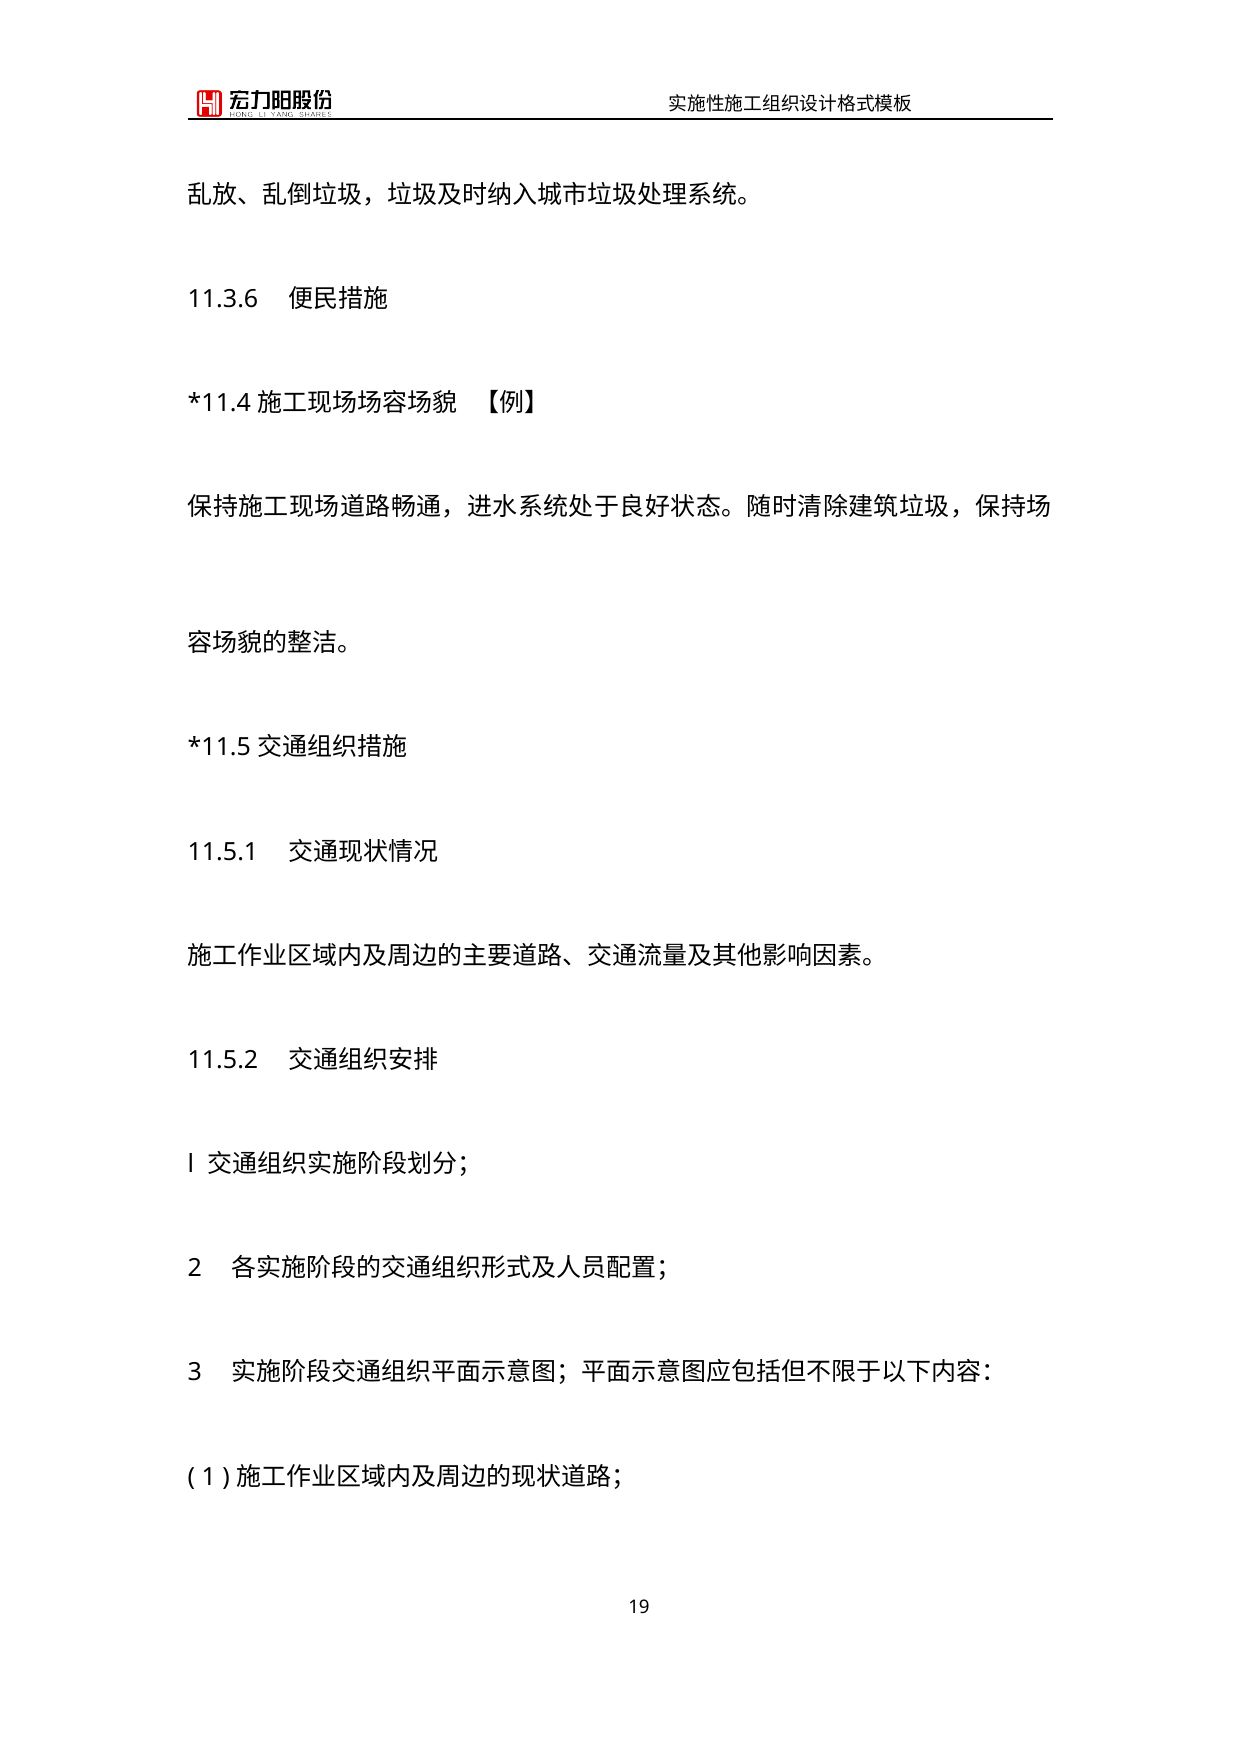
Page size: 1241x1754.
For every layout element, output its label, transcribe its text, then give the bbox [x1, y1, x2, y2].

picture [196, 90, 332, 117]
text ( 1 ) 施工作业区域内及周边的现状道路； [187, 1440, 1053, 1508]
text 2 各实施阶段的交通组织形式及人员配置； [187, 1232, 1053, 1300]
text 保持施工现场道路畅通，进水系统处于良好状态。随时清除建筑垃圾，保持场容场貌的整洁。 [187, 471, 1053, 675]
text 11.5.1 交通现状情况 [187, 815, 1053, 883]
text l 交通组织实施阶段划分； [187, 1128, 1053, 1196]
text 11.3.6 便民措施 [187, 263, 1053, 331]
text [187, 158, 1053, 226]
text *11.5 交通组织措施 [187, 711, 1053, 779]
text 11.5.2 交通组织安排 [187, 1023, 1053, 1091]
text 施工作业区域内及周边的主要道路、交通流量及其他影响因素。 [187, 919, 1053, 987]
text 3 实施阶段交通组织平面示意图；平面示意图应包括但不限于以下内容： [187, 1336, 1053, 1404]
text *11.4 施工现场场容场貌 【例】 [187, 367, 1053, 435]
